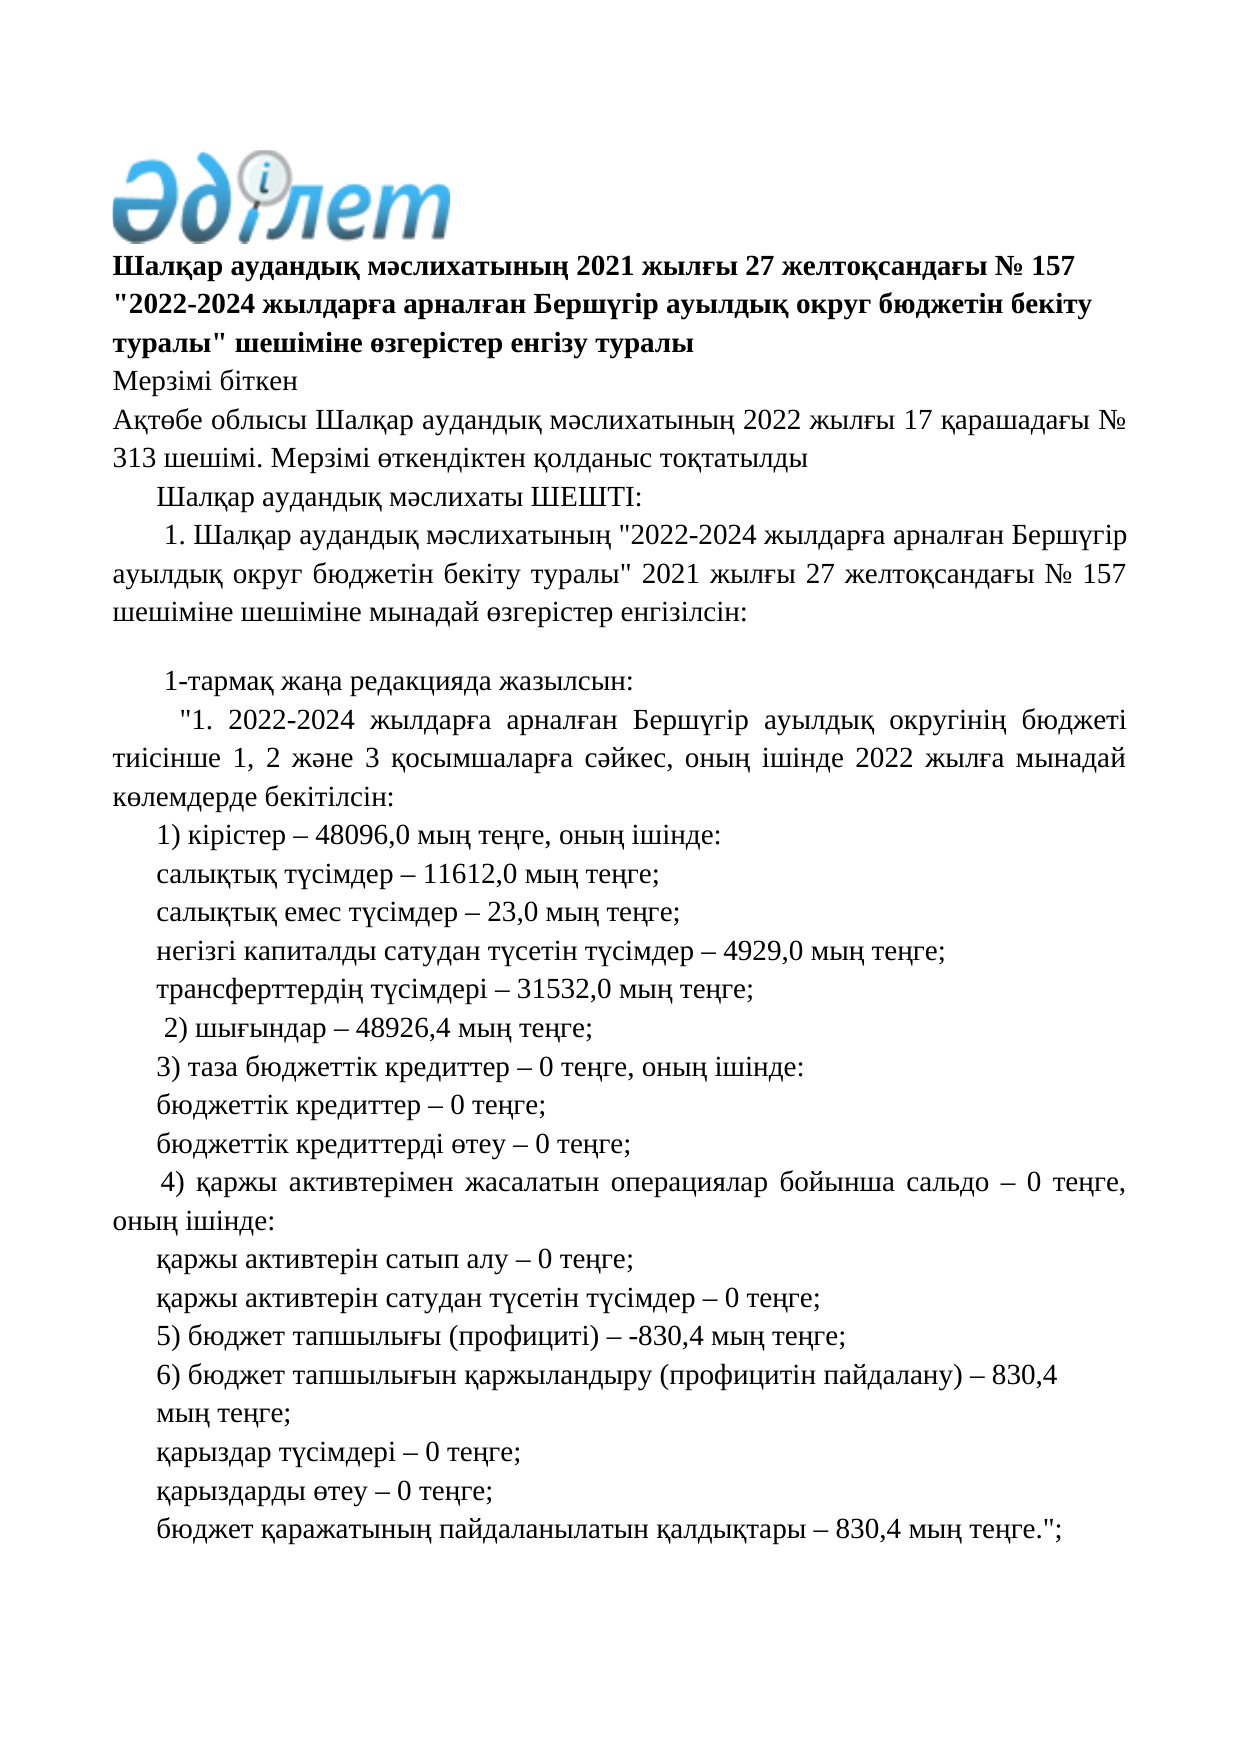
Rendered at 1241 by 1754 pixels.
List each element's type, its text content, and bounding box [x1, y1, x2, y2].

text 3) таза бюджеттік кредиттер – 0 теңге, оның ішінде: [112, 1049, 1128, 1082]
text салықтық түсімдер – 11612,0 мың теңге; [112, 856, 1128, 889]
text 4) қаржы активтерімен жасалатын операциялар бойынша сальдо – 0 теңге, оның ішінде: [112, 1164, 1128, 1236]
text трансферттердің түсімдері – 31532,0 мың теңге; [112, 972, 1128, 1005]
picture [112, 150, 451, 244]
text Шалқар аудандық мәслихатының 2021 жылғы 27 желтоқсандағы № 157 "2022-2024 жылдарға арналған Бершүгір ауылдық округ бюджетін бекіту туралы" шешіміне өзгерістер енгізу туралы [112, 248, 1128, 358]
text қарыздарды өтеу – 0 теңге; [112, 1473, 1128, 1506]
text бюджеттік кредиттерді өтеу – 0 теңге; [112, 1126, 1128, 1159]
text Мерзімі біткен [112, 363, 1128, 397]
text қарыздар түсімдері – 0 теңге; [112, 1434, 1128, 1468]
text қаржы активтерін сатып алу – 0 теңге; [112, 1241, 1128, 1275]
text 2) шығындар – 48926,4 мың теңге; [112, 1010, 1128, 1044]
text Шалқар аудандық мәслихаты ШЕШТІ: [112, 479, 1128, 512]
text бюджеттік кредиттер – 0 теңге; [112, 1087, 1128, 1121]
text мың теңге; [112, 1396, 1128, 1429]
text қаржы активтерін сатудан түсетін түсімдер – 0 теңге; [112, 1280, 1128, 1313]
text 1. Шалқар аудандық мәслихатының "2022-2024 жылдарға арналған Бершүгір ауылдық округ бюджетін бекіту туралы" 2021 жылғы 27 желтоқсандағы № 157 шешіміне шешіміне мынадай өзгерістер енгізілсін: [112, 517, 1128, 628]
text 6) бюджет тапшылығын қаржыландыру (профицитін пайдалану) – 830,4 [112, 1357, 1128, 1391]
text Ақтөбе облысы Шалқар аудандық мәслихатының 2022 жылғы 17 қарашадағы № 313 шешімі. Мерзімі өткендіктен қолданыс тоқтатылды [112, 402, 1128, 474]
text 1-тармақ жаңа редакцияда жазылсын: [112, 663, 1128, 697]
text "1. 2022-2024 жылдарға арналған Бершүгір ауылдық округінің бюджеті тиісінше 1, 2 және 3 қосымшаларға сәйкес, оның ішінде 2022 жылға мынадай көлемдерде бекітілсін: [112, 702, 1128, 812]
text 1) кірістер – 48096,0 мың теңге, оның ішінде: [112, 817, 1128, 851]
text салықтық емес түсімдер – 23,0 мың теңге; [112, 894, 1128, 928]
text 5) бюджет тапшылығы (профициті) – -830,4 мың теңге; [112, 1318, 1128, 1352]
text негізгі капиталды сатудан түсетін түсімдер – 4929,0 мың теңге; [112, 933, 1128, 967]
text бюджет қаражатының пайдаланылатын қалдықтары – 830,4 мың теңге."; [112, 1511, 1128, 1545]
